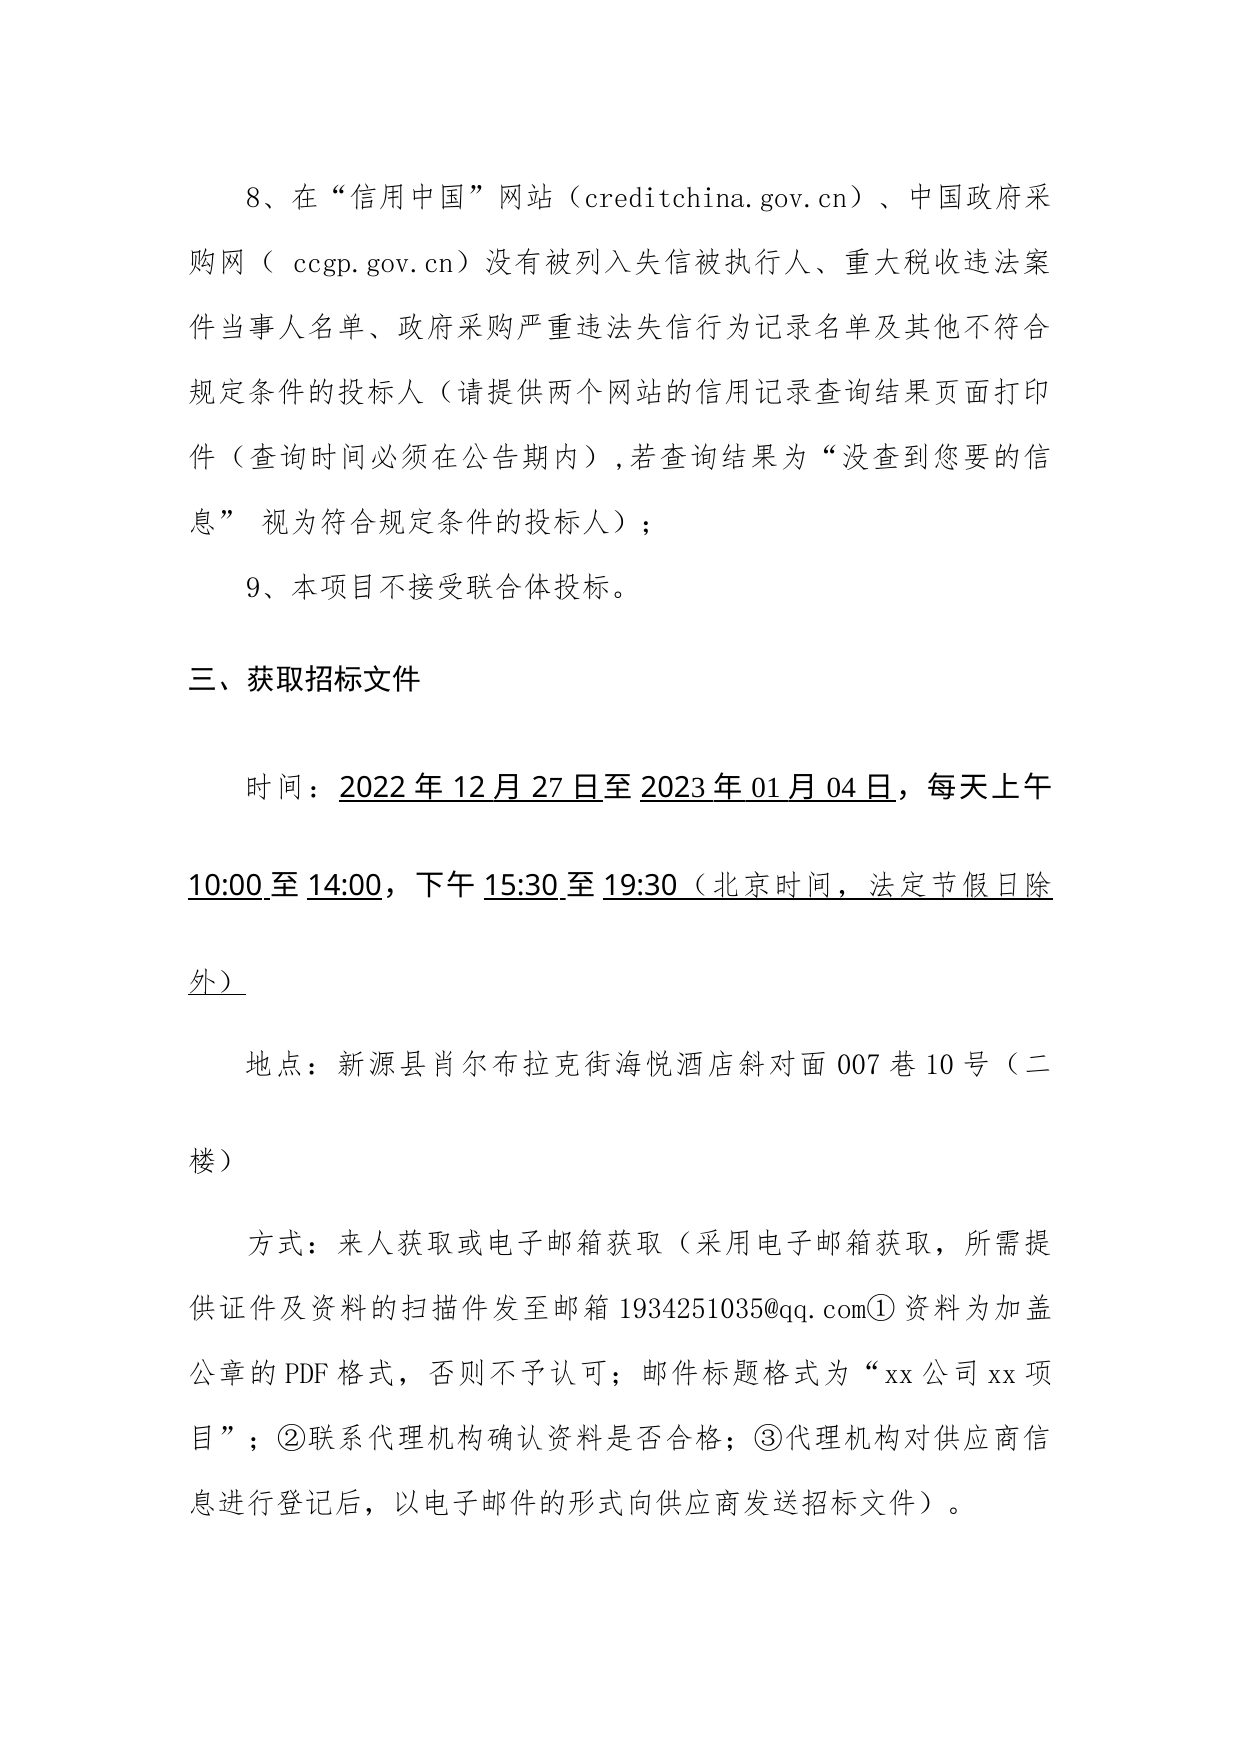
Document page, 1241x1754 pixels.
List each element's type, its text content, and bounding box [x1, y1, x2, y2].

subtitle 三、获取招标文件 [187, 644, 1053, 709]
text 地点：新源县肖尔布拉克街海悦酒店斜对面007巷10号（二楼） [187, 1029, 1053, 1192]
text 9、本项目不接受联合体投标。 [187, 552, 1053, 617]
text 时间：2022年12月27日至2023年01月04日，每天上午10:00至14:00，下午15:30至19:30（北京时间，法定节假日除外） [187, 753, 1053, 1013]
list 方式：来人获取或电子邮箱获取（采用电子邮箱获取，所需提供证件及资料的扫描件发至邮箱1934251035@qq.com①资料为加盖公章的PDF格式，否则不予认可；邮件标题格式为“xx公司xx项目”；②联系代理机构确认资料是否合格；③代理机构对供应商信息进行登记后，以电子邮件的形式向供应商发送招标文件）。 [187, 1208, 1053, 1533]
text 8、在“信用中国”网站（creditchina.gov.cn）、中国政府采购网（ ccgp.gov.cn）没有被列入失信被执行人、重大税收违法案件当事人名单、政府采购严重违法失信行为记录名单及其他不符合规定条件的投标人（请提供两个网站的信用记录查询结果页面打印件（查询时间必须在公告期内）,若查询结果为“没查到您要的信息” 视为符合规定条件的投标人）； [187, 162, 1053, 552]
